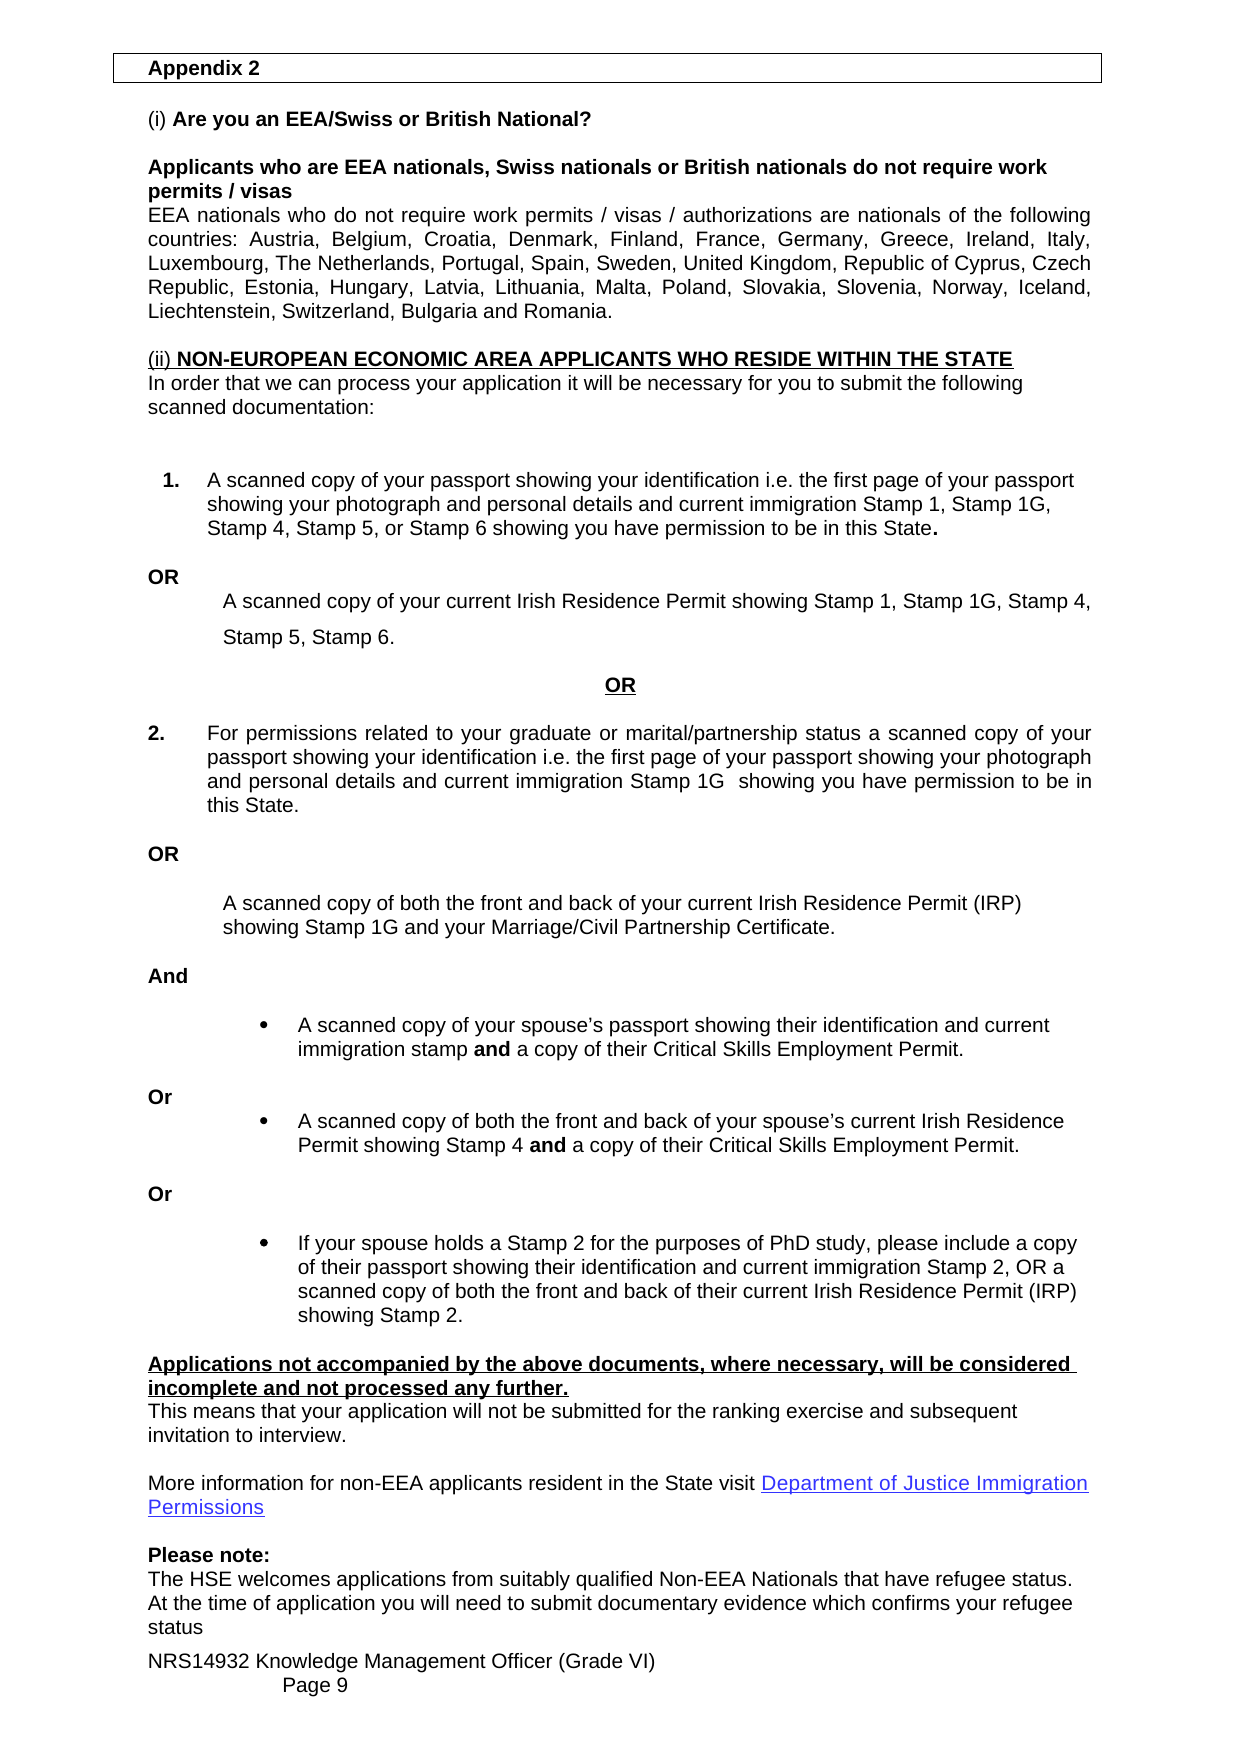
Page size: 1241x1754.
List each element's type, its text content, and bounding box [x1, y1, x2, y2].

text OR [148, 564, 1092, 588]
text Appendix 2 [114, 54, 1101, 82]
text OR [148, 673, 1092, 697]
text And [148, 963, 1092, 987]
text OR [148, 842, 1092, 866]
text Or [148, 1181, 1092, 1205]
text In order that we can process your application it will be necessary for you to submit the following scanned documentation: [148, 371, 1092, 419]
text (i) Are you an EEA/Swiss or British National? [148, 107, 1092, 131]
text More information for non-EEA applicants resident in the State visit Department of Justice Immigration Permissions [148, 1471, 1092, 1519]
list If your spouse holds a Stamp 2 for the purposes of PhD study, please include a copy of their passport showing their identification and current immigration Stamp 2, OR a scanned copy of both the front and back of their current Irish Residence Permit (IRP) showing Stamp 2. [260, 1230, 1092, 1326]
text This means that your application will not be submitted for the ranking exercise and subsequent invitation to interview. [148, 1399, 1092, 1447]
list A scanned copy of your spouse’s passport showing their identification and current immigration stamp and a copy of their Critical Skills Employment Permit. [260, 1012, 1092, 1061]
list A scanned copy of both the front and back of your current Irish Residence Permit (IRP) showing Stamp 1G and your Marriage/Civil Partnership Certificate. [223, 891, 1092, 938]
text Applications not accompanied by the above documents, where necessary, will be considered incomplete and not processed any further. [148, 1351, 1092, 1399]
list A scanned copy of your passport showing your identification i.e. the first page of your passport showing your photograph and personal details and current immigration Stamp 1, Stamp 1G, Stamp 4, Stamp 5, or Stamp 6 showing you have permission to be in this State. [162, 468, 1092, 539]
text Applicants who are EEA nationals, Swiss nationals or British nationals do not require work permits / visas [148, 155, 1092, 203]
text The HSE welcomes applications from suitably qualified Non-EEA Nationals that have refugee status. At the time of application you will need to submit documentary evidence which confirms your refugee status [148, 1567, 1092, 1639]
list Or [148, 1084, 1092, 1108]
list A scanned copy of both the front and back of your spouse’s current Irish Residence Permit showing Stamp 4 and a copy of their Critical Skills Employment Permit. [260, 1108, 1092, 1156]
text A scanned copy of your current Irish Residence Permit showing Stamp 1, Stamp 1G, Stamp 4, Stamp 5, Stamp 6. [223, 588, 1092, 648]
text EEA nationals who do not require work permits / visas / authorizations are nationals of the following countries: Austria, Belgium, Croatia, Denmark, Finland, France, Germany, Greece, Ireland, Italy, Luxembourg, The Netherlands, Portugal, Spain, Sweden, United Kingdom, Republic of Cyprus, Czech Republic, Estonia, Hungary, Latvia, Lithuania, Malta, Poland, Slovakia, Slovenia, Norway, Iceland, Liechtenstein, Switzerland, Bulgaria and Romania. [148, 203, 1092, 323]
list For permissions related to your graduate or marital/partnership status a scanned copy of your passport showing your identification i.e. the first page of your passport showing your photograph and personal details and current immigration Stamp 1G showing you have permission to be in this State. [148, 721, 1092, 817]
text Please note: [148, 1543, 1092, 1567]
text (ii) NON-EUROPEAN ECONOMIC AREA APPLICANTS WHO RESIDE WITHIN THE STATE [148, 347, 1092, 371]
